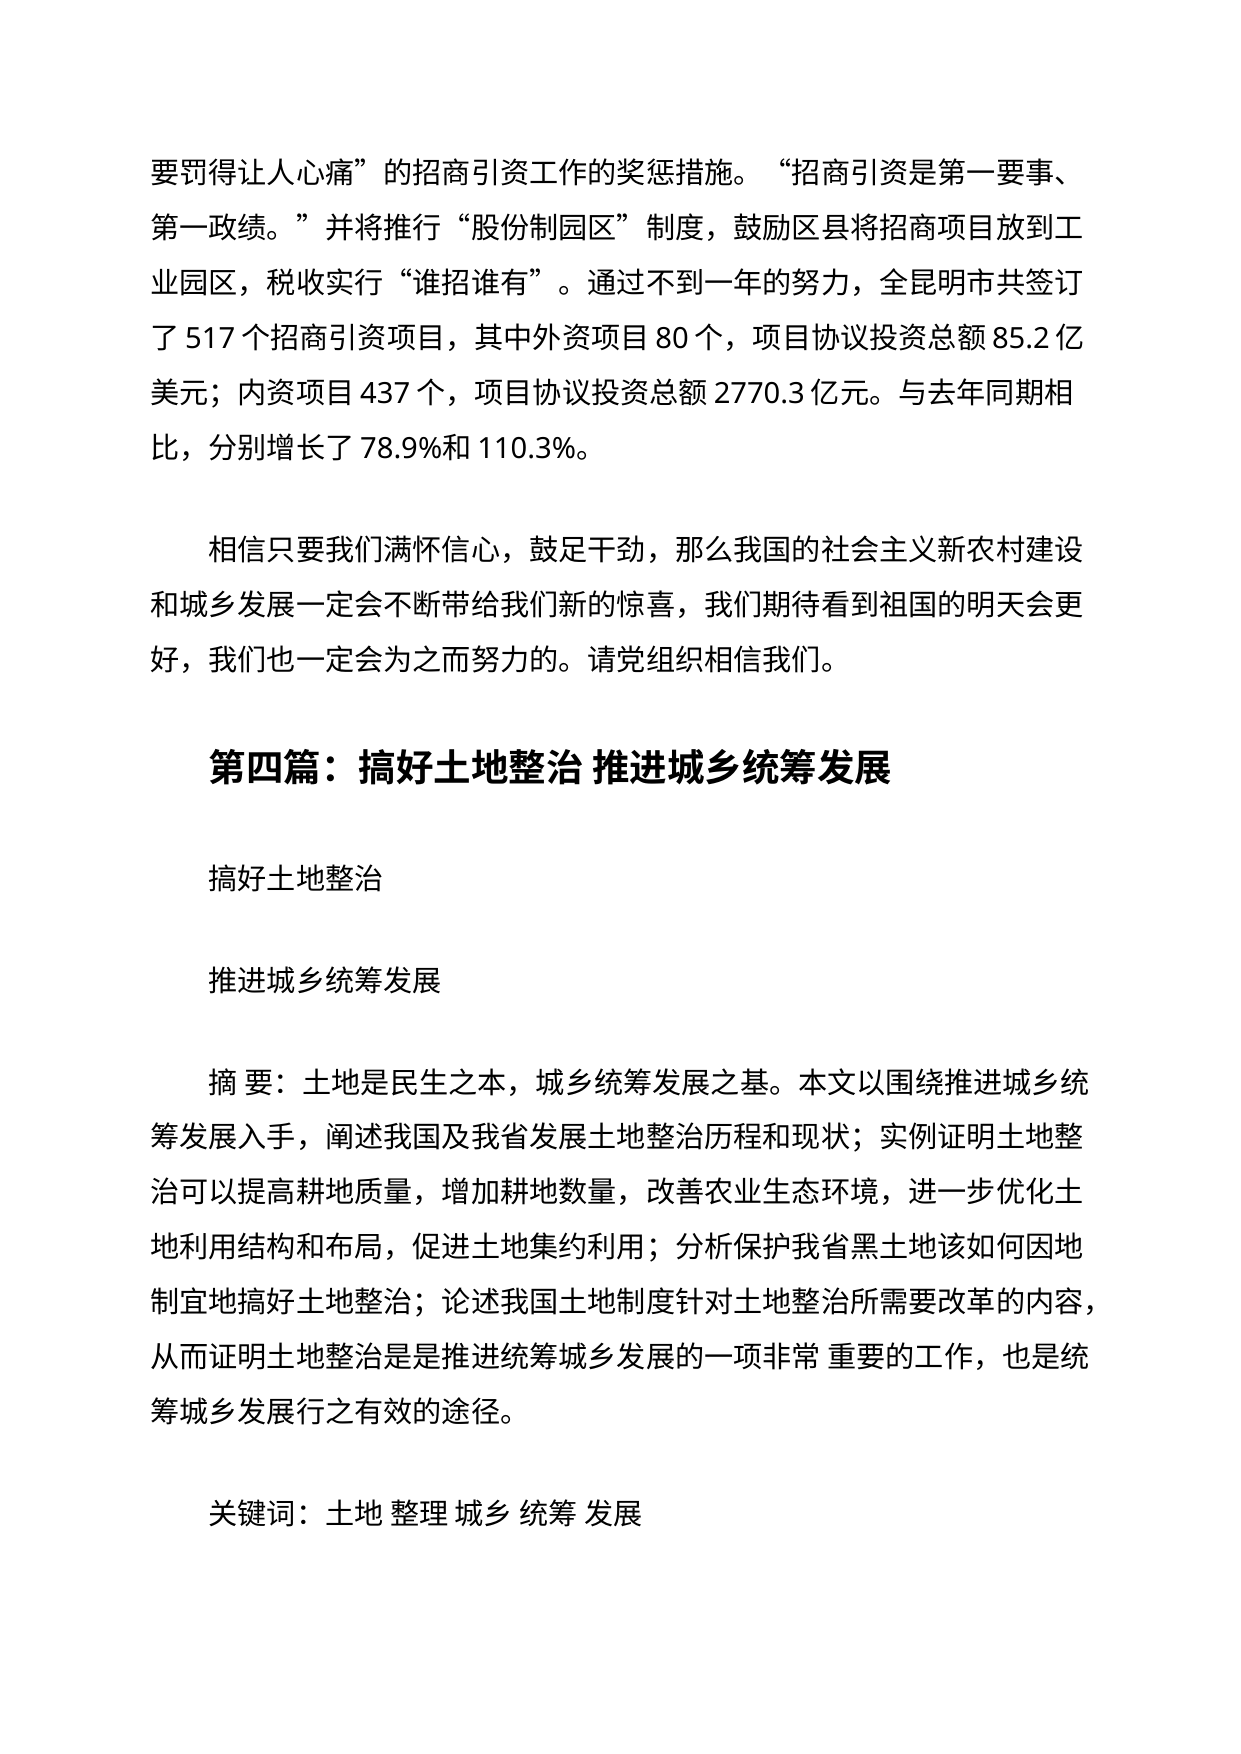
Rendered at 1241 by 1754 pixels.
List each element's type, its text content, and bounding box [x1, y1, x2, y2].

text 相信只要我们满怀信心，鼓足干劲，那么我国的社会主义新农村建设和城乡发展一定会不断带给我们新的惊喜，我们期待看到祖国的明天会更好，我们也一定会为之而努力的。请党组织相信我们。 [150, 527, 1090, 679]
text 第四篇：搞好土地整治 推进城乡统筹发展 [150, 738, 1090, 792]
text 关键词：土地 整理 城乡 统筹 发展 [150, 1490, 1090, 1533]
text 推进城乡统筹发展 [150, 957, 1090, 1000]
text 摘 要：土地是民生之本，城乡统筹发展之基。本文以围绕推进城乡统筹发展入手，阐述我国及我省发展土地整治历程和现状；实例证明土地整治可以提高耕地质量，增加耕地数量，改善农业生态环境，进一步优化土地利用结构和布局，促进土地集约利用；分析保护我省黑土地该如何因地制宜地搞好土地整治；论述我国土地制度针对土地整治所需要改革的内容，从而证明土地整治是是推进统筹城乡发展的一项非常 重要的工作，也是统筹城乡发展行之有效的途径。 [150, 1059, 1090, 1431]
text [150, 150, 1090, 467]
text 搞好土地整治 [150, 856, 1090, 898]
